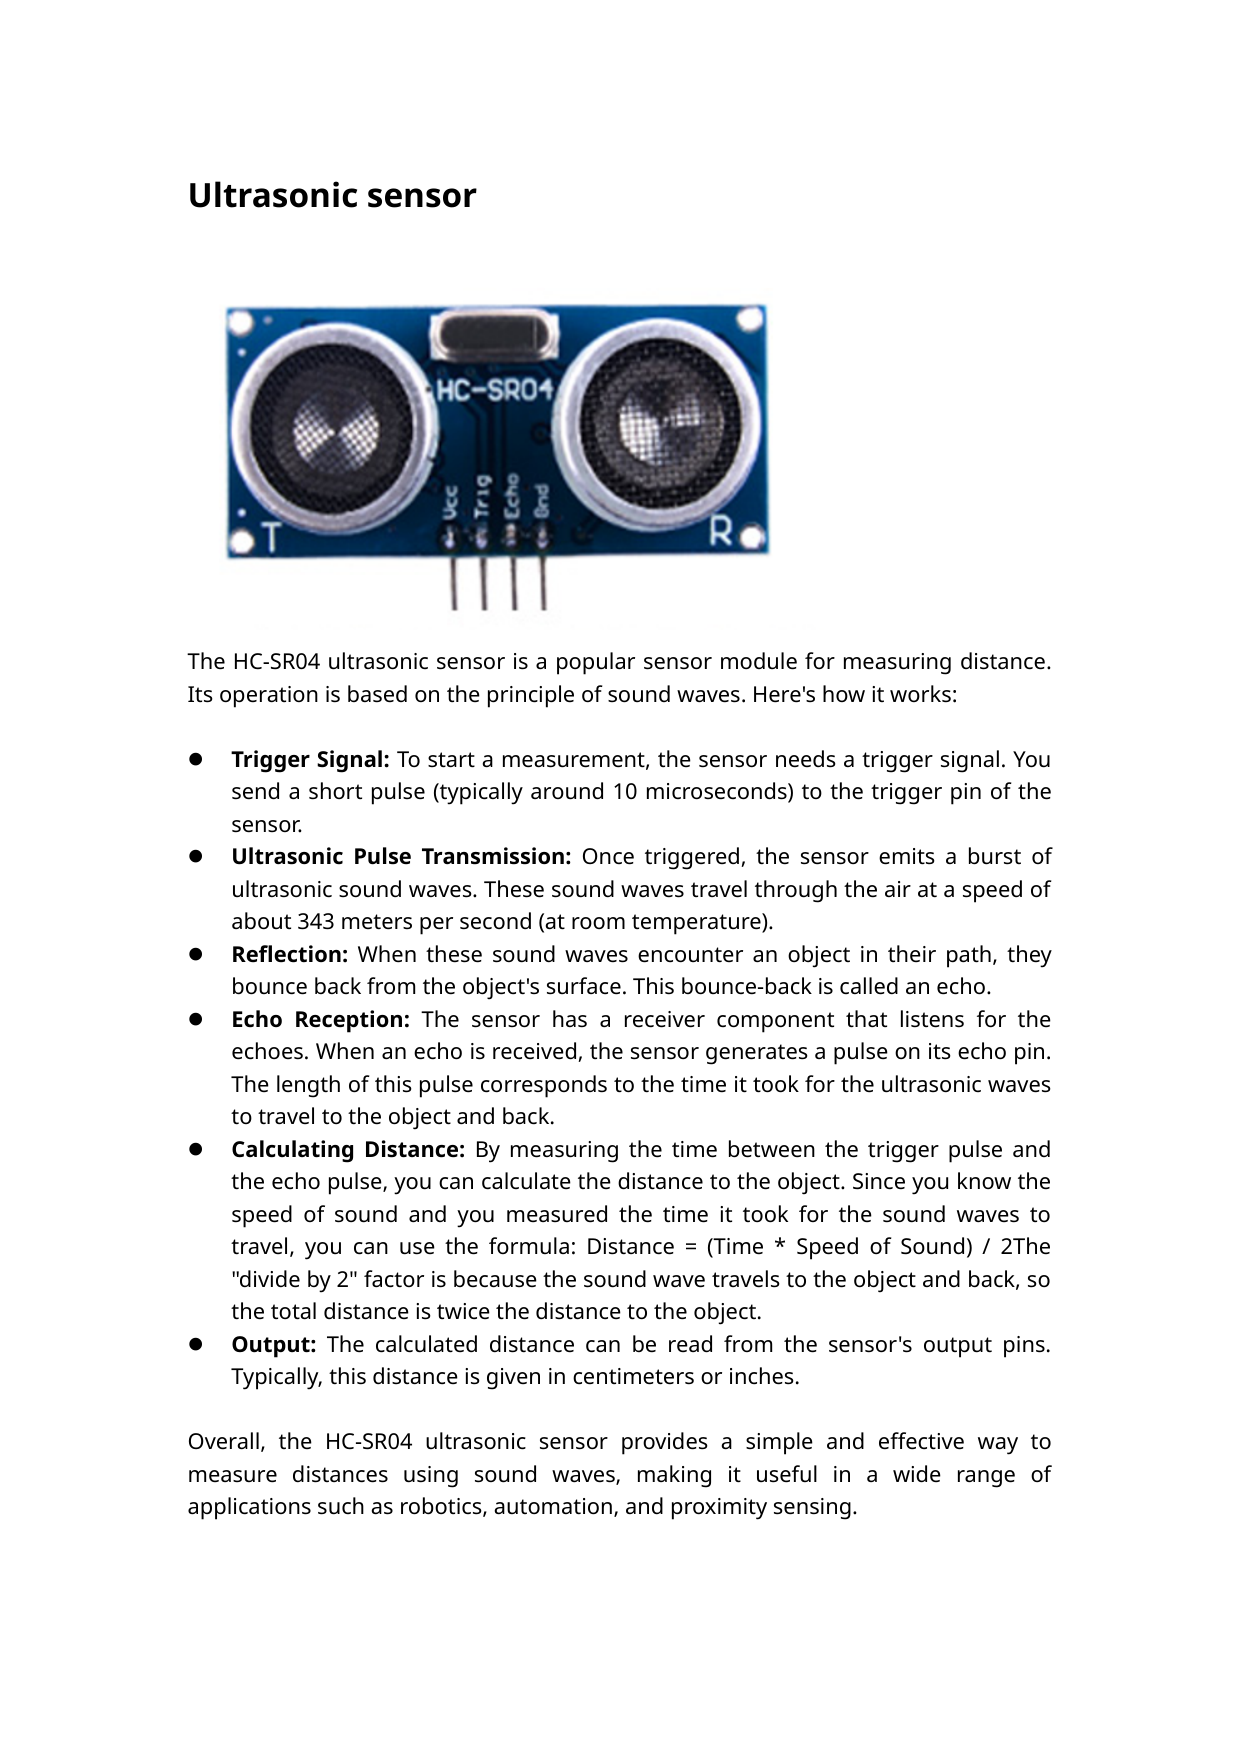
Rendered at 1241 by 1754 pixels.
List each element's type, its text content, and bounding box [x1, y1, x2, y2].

text The HC-SR04 ultrasonic sensor is a popular sensor module for measuring distance. Its operation is based on the principle of sound waves. Here's how it works: [187, 645, 1053, 710]
list Echo Reception: The sensor has a receiver component that listens for the echoes. When an echo is received, the sensor generates a pulse on its echo pin. The length of this pulse corresponds to the time it took for the ultrasonic waves to travel to the object and back. [187, 1002, 1053, 1132]
list Reflection: When these sound waves encounter an object in their path, they bounce back from the object's surface. This bounce-back is called an echo. [187, 937, 1053, 1002]
picture [187, 287, 824, 630]
list Calculating Distance: By measuring the time between the trigger pulse and the echo pulse, you can calculate the distance to the object. Since you know the speed of sound and you measured the time it took for the sound waves to travel, you can use the formula: Distance = (Time * Speed of Sound) / 2The "divide by 2" factor is because the sound wave travels to the object and back, so the total distance is twice the distance to the object. [187, 1132, 1053, 1327]
text Overall, the HC-SR04 ultrasonic sensor provides a simple and effective way to measure distances using sound waves, making it useful in a wide range of applications such as robotics, automation, and proximity sensing. [187, 1425, 1053, 1522]
list Trigger Signal: To start a measurement, the sensor needs a trigger signal. You send a short pulse (typically around 10 microseconds) to the trigger pin of the sensor. [187, 742, 1053, 840]
list Output: The calculated distance can be read from the sensor's output pins. Typically, this distance is given in centimeters or inches. [187, 1327, 1053, 1392]
subtitle Ultrasonic sensor [187, 162, 1053, 227]
list Ultrasonic Pulse Transmission: Once triggered, the sensor emits a burst of ultrasonic sound waves. These sound waves travel through the air at a speed of about 343 meters per second (at room temperature). [187, 840, 1053, 937]
